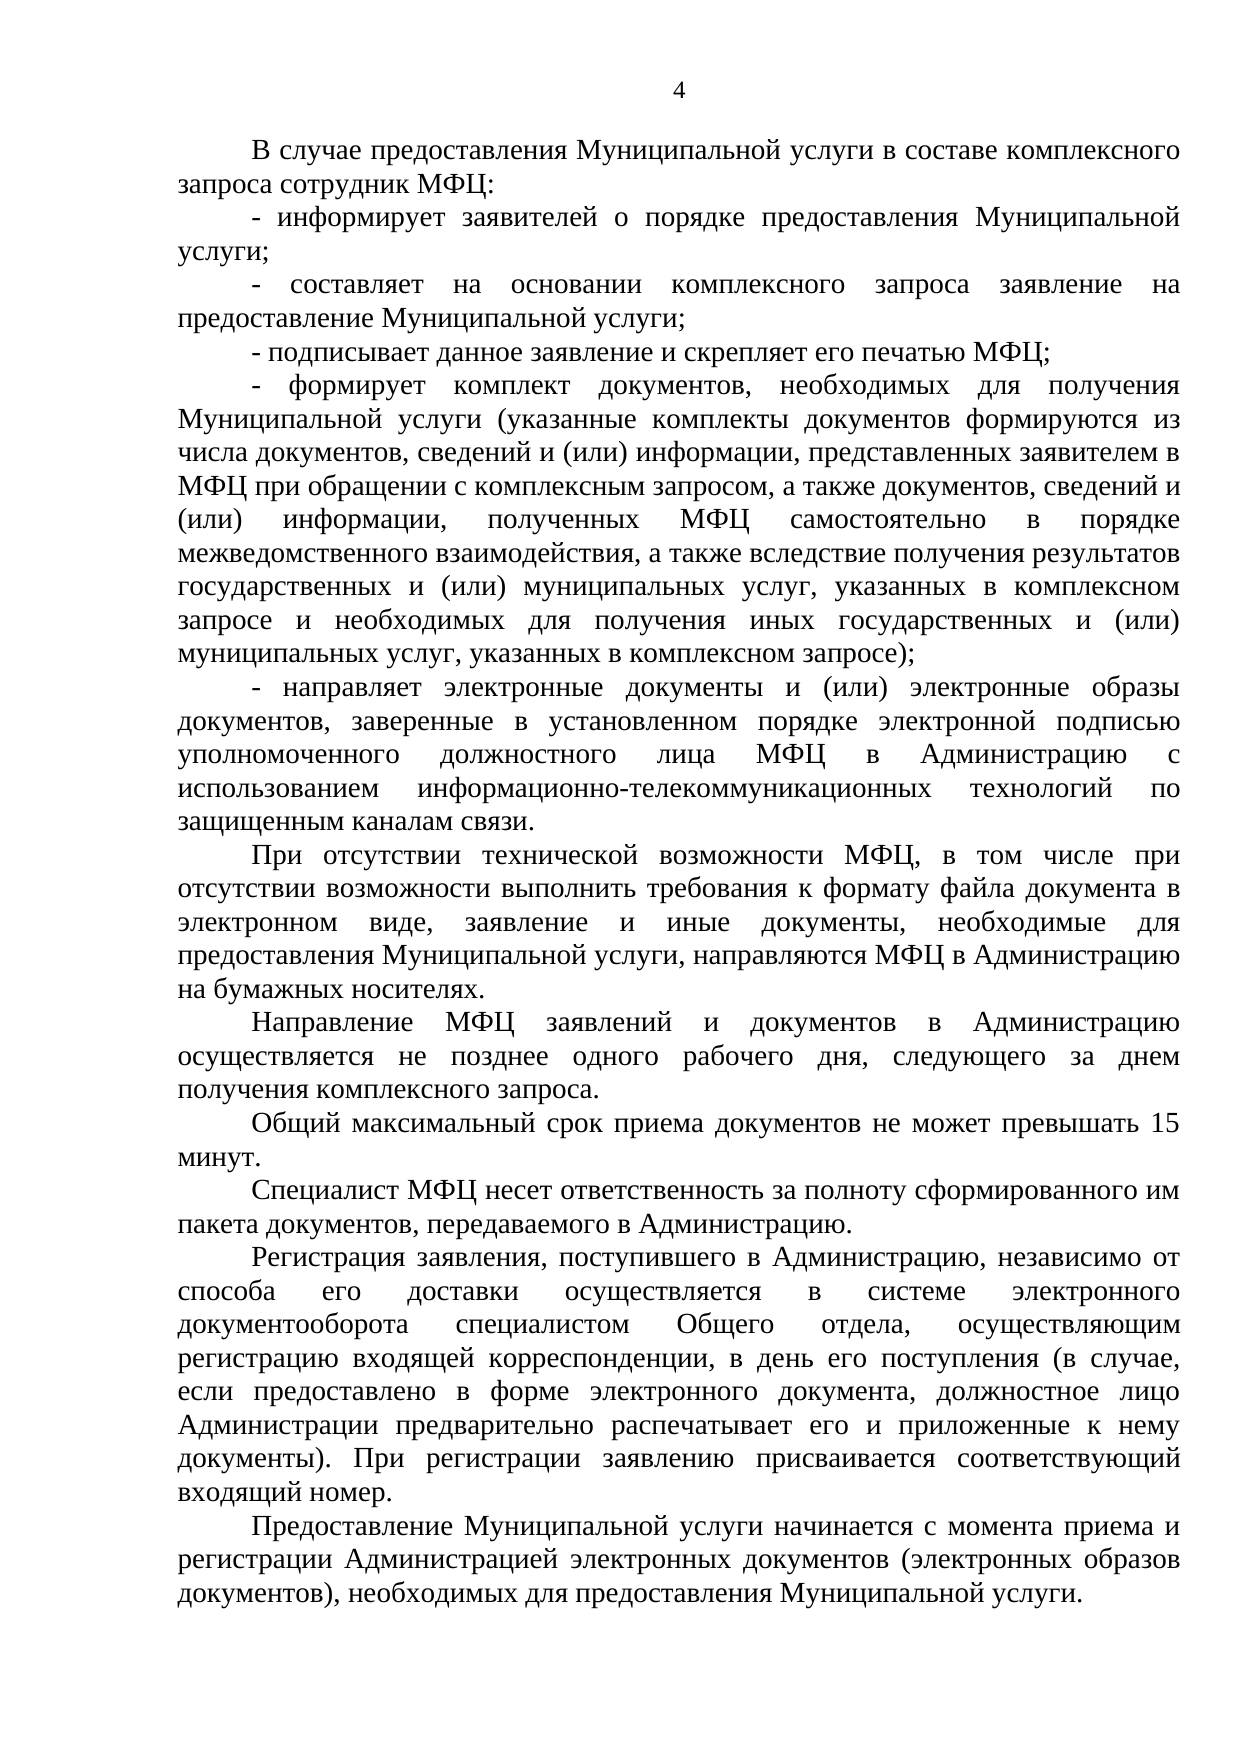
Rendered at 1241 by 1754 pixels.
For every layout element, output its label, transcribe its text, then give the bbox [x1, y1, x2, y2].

text При отсутствии технической возможности МФЦ, в том числе при отсутствии возможности выполнить требования к формату файла документа в электронном виде, заявление и иные документы, необходимые для предоставления Муниципальной услуги, направляются МФЦ в Администрацию на бумажных носителях. [177, 837, 1181, 1004]
text В случае предоставления Муниципальной услуги в составе комплексного запроса сотрудник МФЦ: [177, 132, 1181, 199]
text Предоставление Муниципальной услуги начинается с момента приема и регистрации Администрацией электронных документов (электронных образов документов), необходимых для предоставления Муниципальной услуги. [177, 1508, 1181, 1608]
text Специалист МФЦ несет ответственность за полноту сформированного им пакета документов, передаваемого в Администрацию. [177, 1172, 1181, 1239]
text - подписывает данное заявление и скрепляет его печатью МФЦ; [177, 334, 1181, 367]
text Направление МФЦ заявлений и документов в Администрацию осуществляется не позднее одного рабочего дня, следующего за днем получения комплексного запроса. [177, 1004, 1181, 1105]
text - направляет электронные документы и (или) электронные образы документов, заверенные в установленном порядке электронной подписью уполномоченного должностного лица МФЦ в Администрацию с использованием информационно-телекоммуникационных технологий по защищенным каналам связи. [177, 669, 1181, 837]
text Регистрация заявления, поступившего в Администрацию, независимо от способа его доставки осуществляется в системе электронного документооборота специалистом Общего отдела, осуществляющим регистрацию входящей корреспонденции, в день его поступления (в случае, если предоставлено в форме электронного документа, должностное лицо Администрации предварительно распечатывает его и приложенные к нему документы). При регистрации заявлению присваивается соответствующий входящий номер. [177, 1239, 1181, 1508]
text Общий максимальный срок приема документов не может превышать 15 минут. [177, 1105, 1181, 1172]
text - формирует комплект документов, необходимых для получения Муниципальной услуги (указанные комплекты документов формируются из числа документов, сведений и (или) информации, представленных заявителем в МФЦ при обращении с комплексным запросом, а также документов, сведений и (или) информации, полученных МФЦ самостоятельно в порядке межведомственного взаимодействия, а также вследствие получения результатов государственных и (или) муниципальных услуг, указанных в комплексном запросе и необходимых для получения иных государственных и (или) муниципальных услуг, указанных в комплексном запросе); [177, 367, 1181, 669]
text - составляет на основании комплексного запроса заявление на предоставление Муниципальной услуги; [177, 267, 1181, 334]
text - информирует заявителей о порядке предоставления Муниципальной услуги; [177, 199, 1181, 267]
